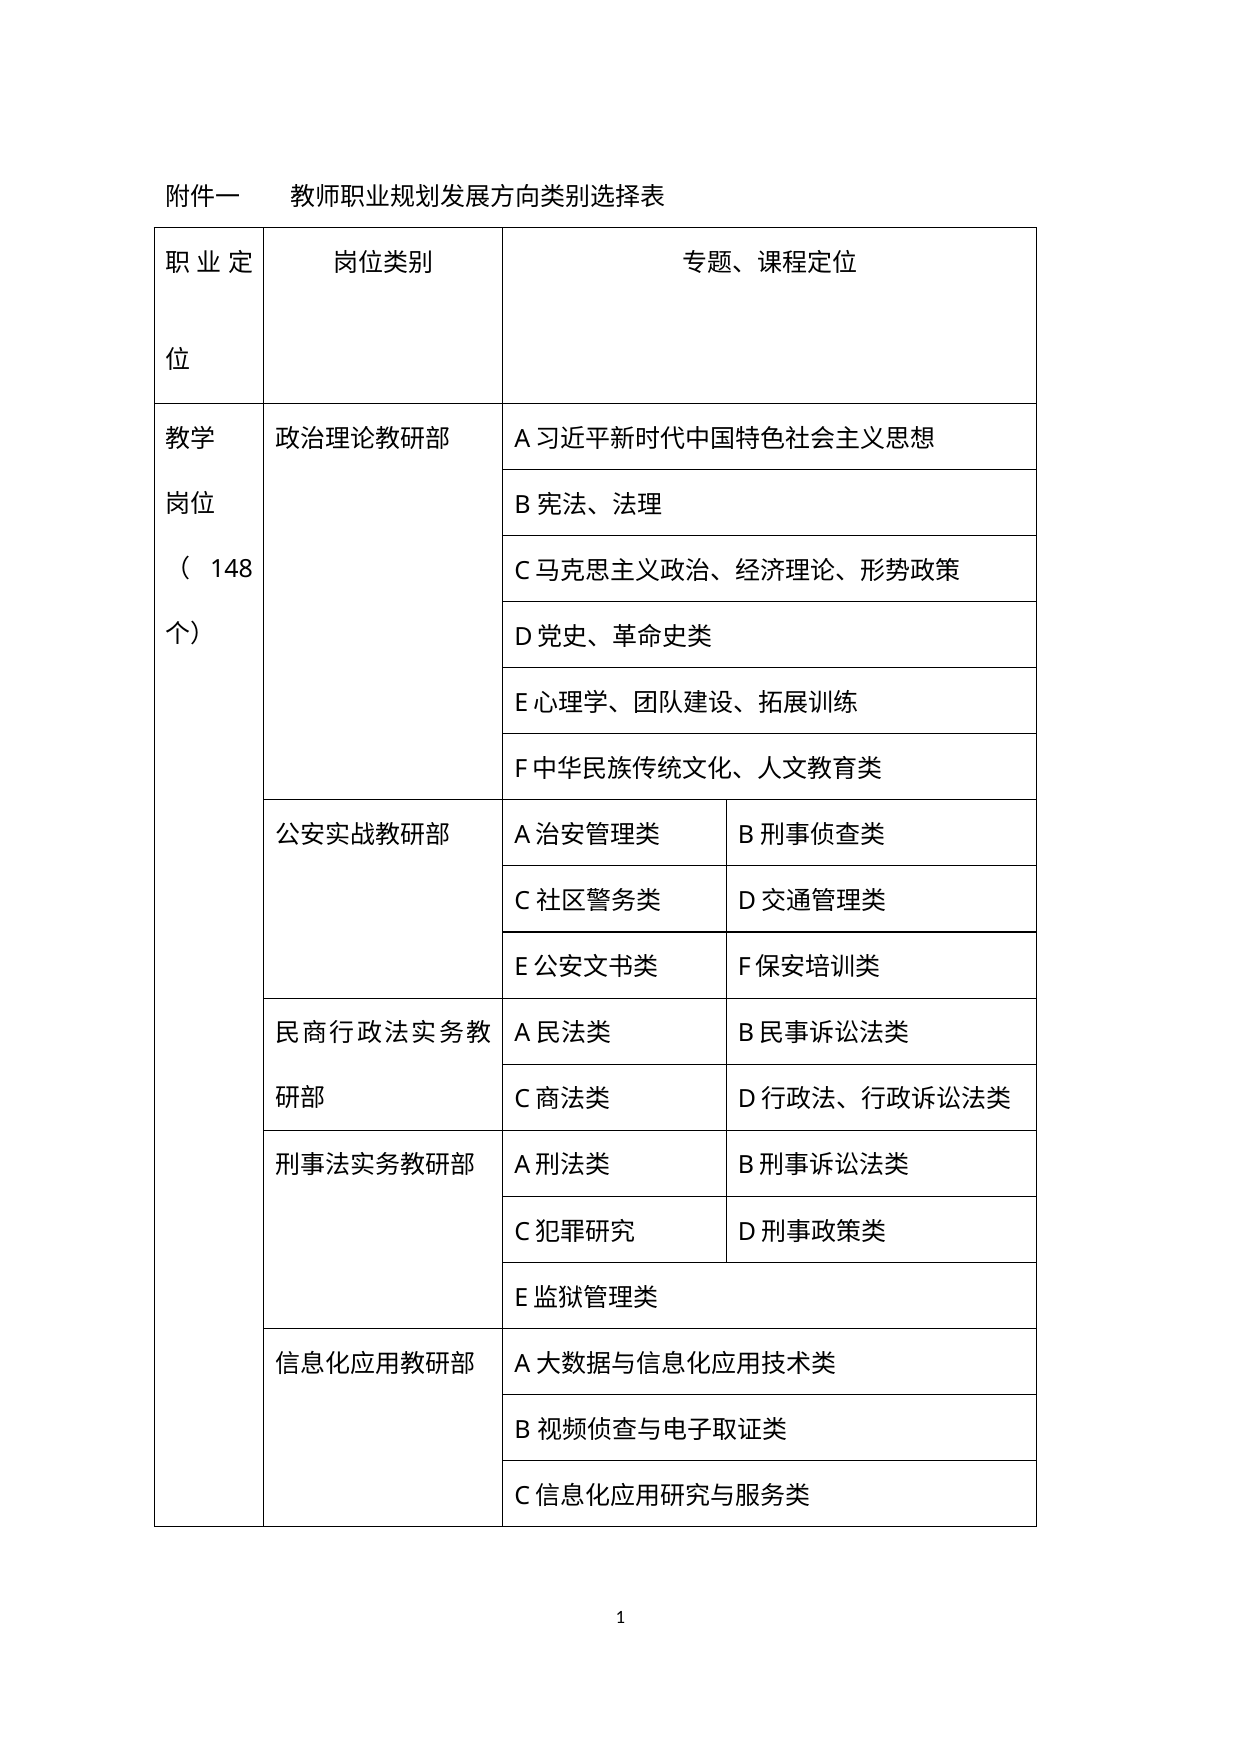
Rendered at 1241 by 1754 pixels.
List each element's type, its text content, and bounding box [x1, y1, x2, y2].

table_cell B 宪法、法理 [503, 470, 1036, 535]
table_cell A 民法类 [503, 999, 726, 1063]
table_cell 信息化应用教研部 [264, 1329, 502, 1526]
table_cell C犯罪研究 [503, 1197, 726, 1262]
table_cell D党史、革命史类 [503, 602, 1036, 667]
table_cell B 视频侦查与电子取证类 [503, 1395, 1036, 1460]
table_cell 民商行政法实务教研部 [264, 999, 502, 1129]
table_cell C 社区警务类 [503, 866, 726, 931]
table_cell 政治理论教研部 [264, 404, 502, 799]
table_cell 刑事法实务教研部 [264, 1131, 502, 1328]
table_cell B 刑事侦查类 [727, 800, 1036, 865]
table_cell A治安管理类 [503, 800, 726, 865]
table_cell D行政法、行政诉讼法类 [727, 1065, 1036, 1129]
table_cell E监狱管理类 [503, 1263, 1036, 1328]
table_cell A习近平新时代中国特色社会主义思想 [503, 404, 1036, 469]
table_cell F中华民族传统文化、人文教育类 [503, 734, 1036, 799]
table_cell 公安实战教研部 [264, 800, 502, 997]
table_cell B刑事诉讼法类 [727, 1131, 1036, 1196]
table_cell C信息化应用研究与服务类 [503, 1461, 1036, 1526]
table_header 岗位类别 [264, 228, 502, 403]
table_cell 教学 岗位 （148个） [155, 404, 263, 1526]
text 附件一 教师职业规划发展方向类别选择表 [165, 162, 1075, 227]
table_cell D刑事政策类 [727, 1197, 1036, 1262]
table_cell E公安文书类 [503, 933, 726, 997]
table_cell F保安培训类 [727, 933, 1036, 997]
table_cell E心理学、团队建设、拓展训练 [503, 668, 1036, 733]
table_cell C商法类 [503, 1065, 726, 1129]
table_cell B民事诉讼法类 [727, 999, 1036, 1063]
table_header 职业定位 [155, 228, 263, 403]
table_cell A刑法类 [503, 1131, 726, 1196]
table_cell A 大数据与信息化应用技术类 [503, 1329, 1036, 1394]
table_cell D交通管理类 [727, 866, 1036, 931]
table_cell C马克思主义政治、经济理论、形势政策 [503, 536, 1036, 601]
table_header 专题、课程定位 [503, 228, 1036, 403]
